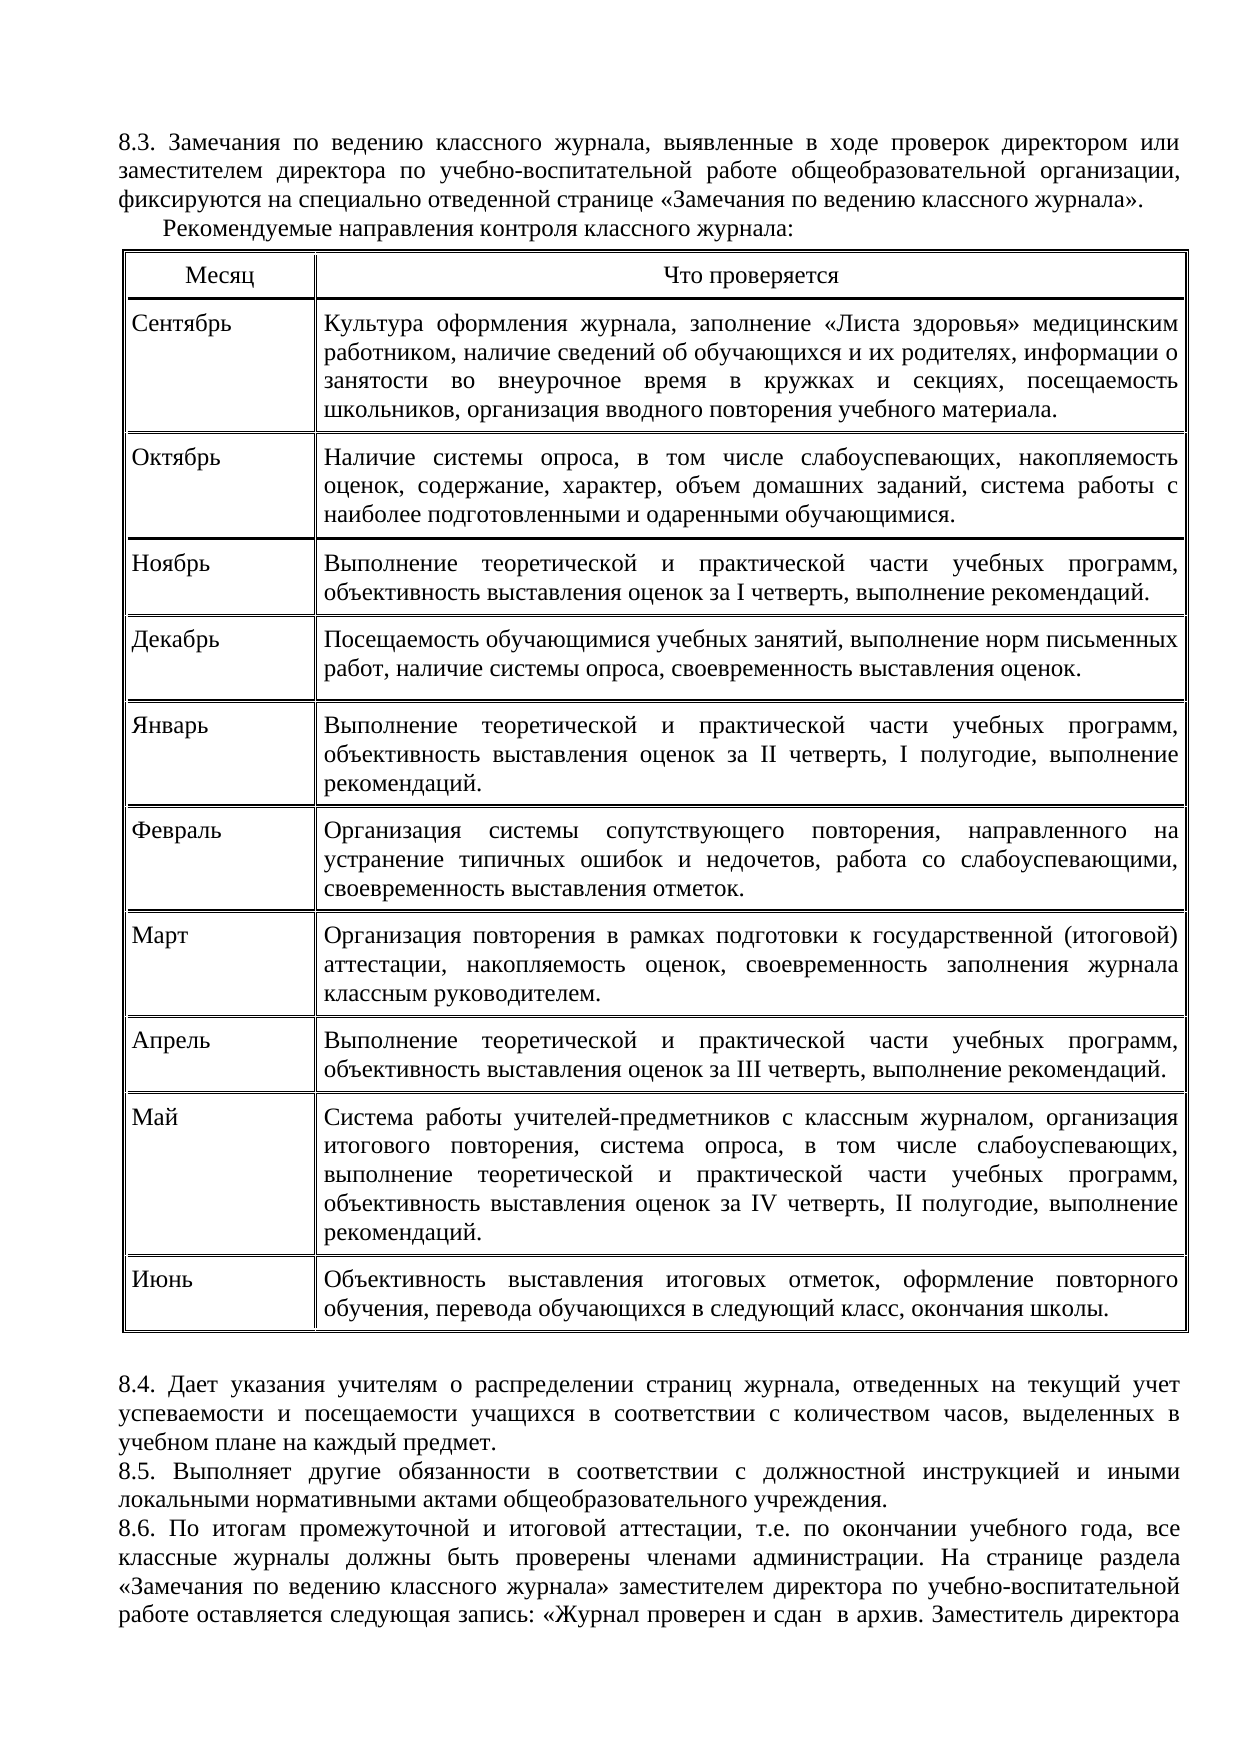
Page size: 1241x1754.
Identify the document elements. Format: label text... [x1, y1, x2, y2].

table_cell Сентябрь [126, 297, 314, 431]
table_header Что проверяется [316, 253, 1185, 297]
table_cell Апрель [126, 1015, 314, 1091]
table_cell Ноябрь [126, 537, 314, 613]
table_cell Посещаемость обучающимися учебных занятий, выполнение норм письменных работ, наличие системы опроса, своевременность выставления оценок. [317, 614, 1186, 699]
table_cell Культура оформления журнала, заполнение «Листа здоровья» медицинским работником, наличие сведений об обучающихся и их родителях, информации о занятости во внеурочное время в кружках и секциях, посещаемость школьников, организация вводного повторения учебного материала. [317, 297, 1185, 431]
text 8.3. Замечания по ведению классного журнала, выявленные в ходе проверок директором или заместителем директора по учебно-воспитательной работе общеобразовательной организации, фиксируются на специально отведенной странице «Замечания по ведению классного журнала». [118, 127, 1181, 213]
table_cell Объективность выставления итоговых отметок, оформление повторного обучения, перевода обучающихся в следующий класс, окончания школы. [316, 1254, 1186, 1330]
table_cell Выполнение теоретической и практической части учебных программ, объективность выставления оценок за II четверть, I полугодие, выполнение рекомендаций. [317, 699, 1186, 804]
table_cell Организация системы сопутствующего повторения, направленного на устранение типичных ошибок и недочетов, работа со слабоуспевающими, своевременность выставления отметок. [317, 804, 1186, 909]
table_cell Система работы учителей-предметников с классным журналом, организация итогового повторения, система опроса, в том числе слабоуспевающих, выполнение теоретической и практической части учебных программ, объективность выставления оценок за IV четверть, II полугодие, выполнение рекомендаций. [316, 1091, 1187, 1253]
table_cell Январь [126, 699, 314, 804]
text Рекомендуемые направления контроля классного журнала: [118, 213, 1181, 242]
table_cell Выполнение теоретической и практической части учебных программ, объективность выставления оценок за I четверть, выполнение рекомендаций. [317, 537, 1185, 613]
table_cell Декабрь [126, 614, 314, 699]
table_cell Май [124, 1091, 316, 1253]
table_cell Наличие системы опроса, в том числе слабоуспевающих, накопляемость оценок, содержание, характер, объем домашних заданий, система работы с наиболее подготовленными и одаренными обучающимися. [316, 431, 1187, 537]
table_cell Выполнение теоретической и практической части учебных программ, объективность выставления оценок за III четверть, выполнение рекомендаций. [317, 1015, 1186, 1091]
table_header Месяц [126, 253, 316, 297]
table_cell Октябрь [124, 431, 316, 537]
text 8.4. Дает указания учителям о распределении страниц журнала, отведенных на текущий учет успеваемости и посещаемости учащихся в соответствии с количеством часов, выделенных в учебном плане на каждый предмет. [118, 1369, 1181, 1456]
table_cell Февраль [126, 804, 314, 909]
table_cell Организация повторения в рамках подготовки к государственной (итоговой) аттестации, накопляемость оценок, своевременность заполнения журнала классным руководителем. [317, 909, 1186, 1014]
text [118, 1513, 1181, 1628]
table_cell Июнь [126, 1254, 316, 1330]
table_cell Март [126, 909, 314, 1014]
text 8.5. Выполняет другие обязанности в соответствии с должностной инструкцией и иными локальными нормативными актами общеобразовательного учреждения. [118, 1456, 1181, 1513]
